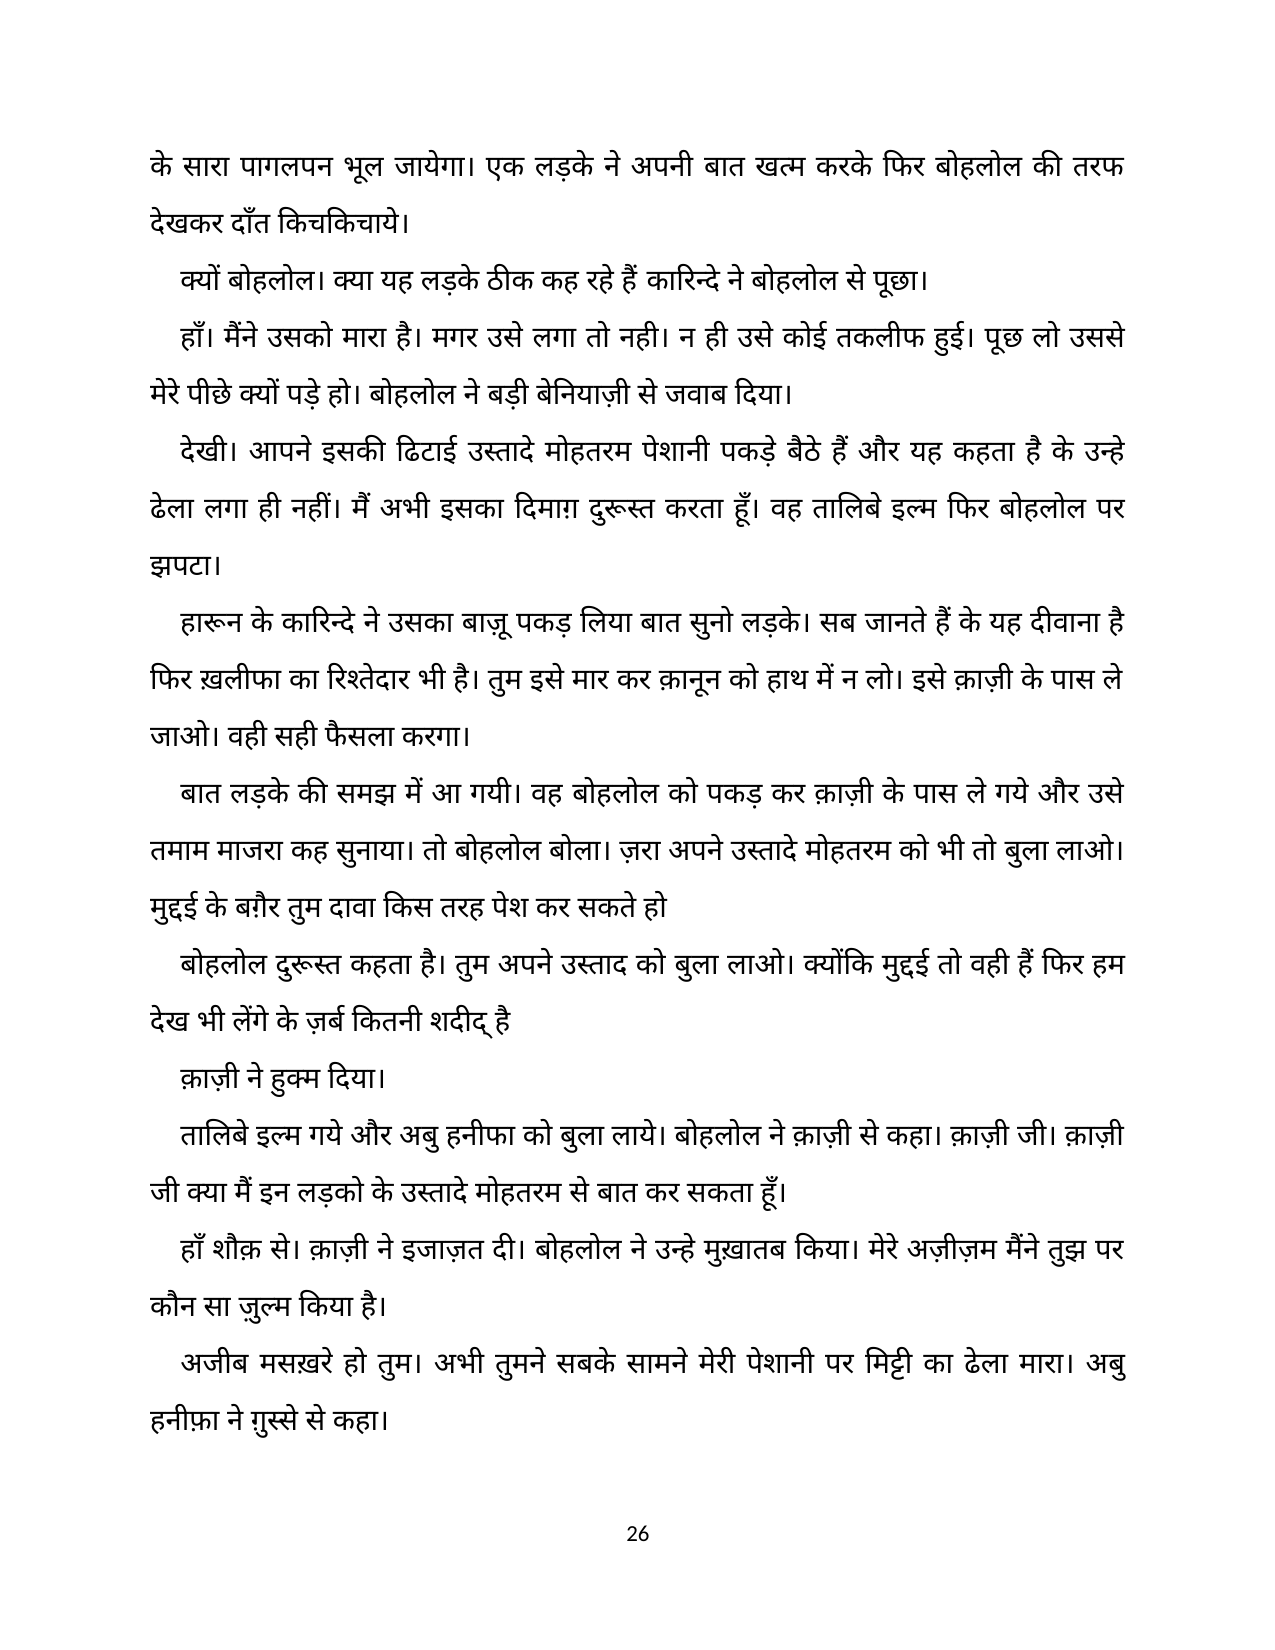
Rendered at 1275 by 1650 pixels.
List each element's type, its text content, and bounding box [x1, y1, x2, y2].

text क्यों बोहलोल। क्या यह लड़के ठीक कह रहे हैं कारिन्दे ने बोहलोल से पूछा। [150, 264, 1125, 302]
text हाँ शौक़ से। क़ाज़ी ने इजाज़त दी। बोहलोल ने उन्हे मुख़ातब किया। मेरे अज़ीज़म मैंने तुझ पर कौन सा ज़ुल्म किया है। [150, 1233, 1125, 1328]
text बात लड़के की समझ में आ गयी। वह बोहलोल को पकड़ कर क़ाज़ी के पास ले गये और उसे तमाम माजरा कह सुनाया। तो बोहलोल बोला। ज़रा अपने उस्तादे मोहतरम को भी तो बुला लाओ। मुद्दई के बग़ैर तुम दावा किस तरह पेश कर सकते हो [150, 777, 1125, 929]
text तालिबे इल्म गये और अबु हनीफा को बुला लाये। बोहलोल ने क़ाज़ी से कहा। क़ाज़ी जी। क़ाज़ी जी क्या मैं इन लड़को के उस्तादे मोहतरम से बात कर सकता हूँ। [150, 1119, 1125, 1214]
text देखी। आपने इसकी ढिटाई उस्तादे मोहतरम पेशानी पकड़े बैठे हैं और यह कहता है के उन्हे ढेला लगा ही नहीं। मैं अभी इसका दिमाग़ दुरूस्त करता हूँ। वह तालिबे इल्म फिर बोहलोल पर झपटा। [150, 435, 1125, 587]
text अजीब मसख़रे हो तुम। अभी तुमने सबके सामने मेरी पेशानी पर मिट्टी का ढेला मारा। अबु हनीफ़ा ने ग़ुस्से से कहा। [150, 1347, 1125, 1442]
text क़ाज़ी ने हुक्म दिया। [150, 1062, 1125, 1100]
text हाँ। मैंने उसको मारा है। मगर उसे लगा तो नही। न ही उसे कोई तकलीफ हुई। पूछ लो उससे मेरे पीछे क्यों पड़े हो। बोहलोल ने बड़ी बेनियाज़ी से जवाब दिया। [150, 321, 1125, 416]
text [150, 150, 1125, 245]
text हारून के कारिन्दे ने उसका बाज़ू पकड़ लिया बात सुनो लड़के। सब जानते हैं के यह दीवाना है फिर ख़लीफा का रिश्तेदार भी है। तुम इसे मार कर क़ानून को हाथ में न लो। इसे क़ाज़ी के पास ले जाओ। वही सही फैसला करगा। [150, 606, 1125, 758]
text बोहलोल दुरूस्त कहता है। तुम अपने उस्ताद को बुला लाओ। क्योंकि मुद्दई तो वही हैं फिर हम देख भी लेंगे के ज़र्ब कितनी शदीद् है [150, 948, 1125, 1043]
